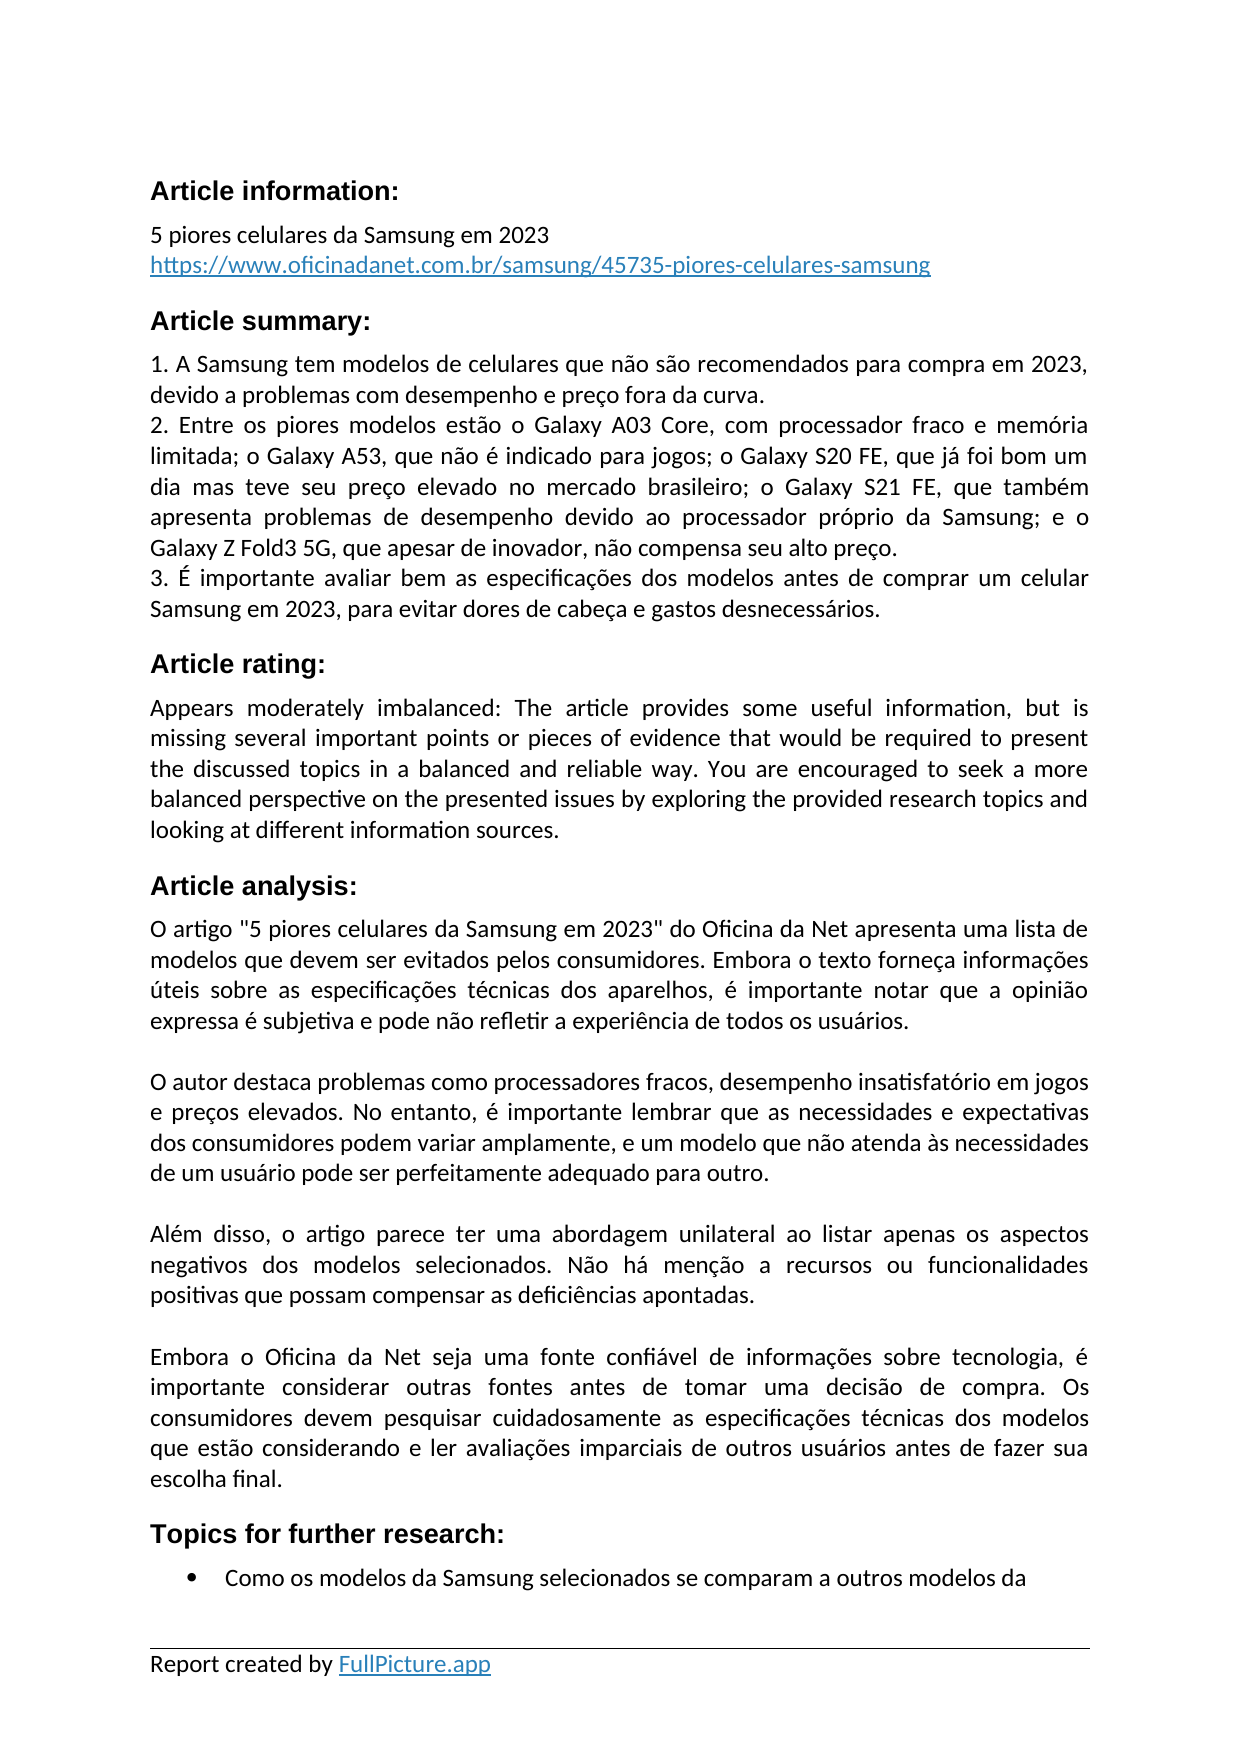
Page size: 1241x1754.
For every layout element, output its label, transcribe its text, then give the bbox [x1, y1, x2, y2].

text Além disso, o artigo parece ter uma abordagem unilateral ao listar apenas os aspectos negativos dos modelos selecionados. Não há menção a recursos ou funcionalidades positivas que possam compensar as deficiências apontadas. [150, 1218, 1090, 1310]
subtitle Article analysis: [150, 869, 1090, 901]
text O artigo "5 piores celulares da Samsung em 2023" do Oficina da Net apresenta uma lista de modelos que devem ser evitados pelos consumidores. Embora o texto forneça informações úteis sobre as especificações técnicas dos aparelhos, é importante notar que a opinião expressa é subjetiva e pode não refletir a experiência de todos os usuários. [150, 913, 1090, 1035]
text Appears moderately imbalanced: The article provides some useful information, but is missing several important points or pieces of evidence that would be required to present the discussed topics in a balanced and reliable way. You are encouraged to seek a more balanced perspective on the presented issues by exploring the provided research topics and looking at different information sources. [150, 692, 1090, 844]
subtitle Article summary: [150, 305, 1090, 336]
subtitle Article rating: [150, 648, 1090, 679]
subtitle Topics for further research: [150, 1518, 1090, 1549]
text 5 piores celulares da Samsung em 2023https://www.oficinadanet.com.br/samsung/45735-piores-celulares-samsung [150, 219, 1090, 280]
text 1. A Samsung tem modelos de celulares que não são recomendados para compra em 2023, devido a problemas com desempenho e preço fora da curva. [150, 348, 1090, 409]
text Embora o Oficina da Net seja uma fonte confiável de informações sobre tecnologia, é importante considerar outras fontes antes de tomar uma decisão de compra. Os consumidores devem pesquisar cuidadosamente as especificações técnicas dos modelos que estão considerando e ler avaliações imparciais de outros usuários antes de fazer sua escolha final. [150, 1341, 1090, 1493]
text 3. É importante avaliar bem as especificações dos modelos antes de comprar um celular Samsung em 2023, para evitar dores de cabeça e gastos desnecessários. [150, 562, 1090, 623]
text 2. Entre os piores modelos estão o Galaxy A03 Core, com processador fraco e memória limitada; o Galaxy A53, que não é indicado para jogos; o Galaxy S20 FE, que já foi bom um dia mas teve seu preço elevado no mercado brasileiro; o Galaxy S21 FE, que também apresenta problemas de desempenho devido ao processador próprio da Samsung; e o Galaxy Z Fold3 5G, que apesar de inovador, não compensa seu alto preço. [150, 409, 1090, 562]
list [187, 1562, 1090, 1592]
text O autor destaca problemas como processadores fracos, desempenho insatisfatório em jogos e preços elevados. No entanto, é importante lembrar que as necessidades e expectativas dos consumidores podem variar amplamente, e um modelo que não atenda às necessidades de um usuário pode ser perfeitamente adequado para outro. [150, 1066, 1090, 1188]
subtitle Article information: [150, 175, 1090, 206]
